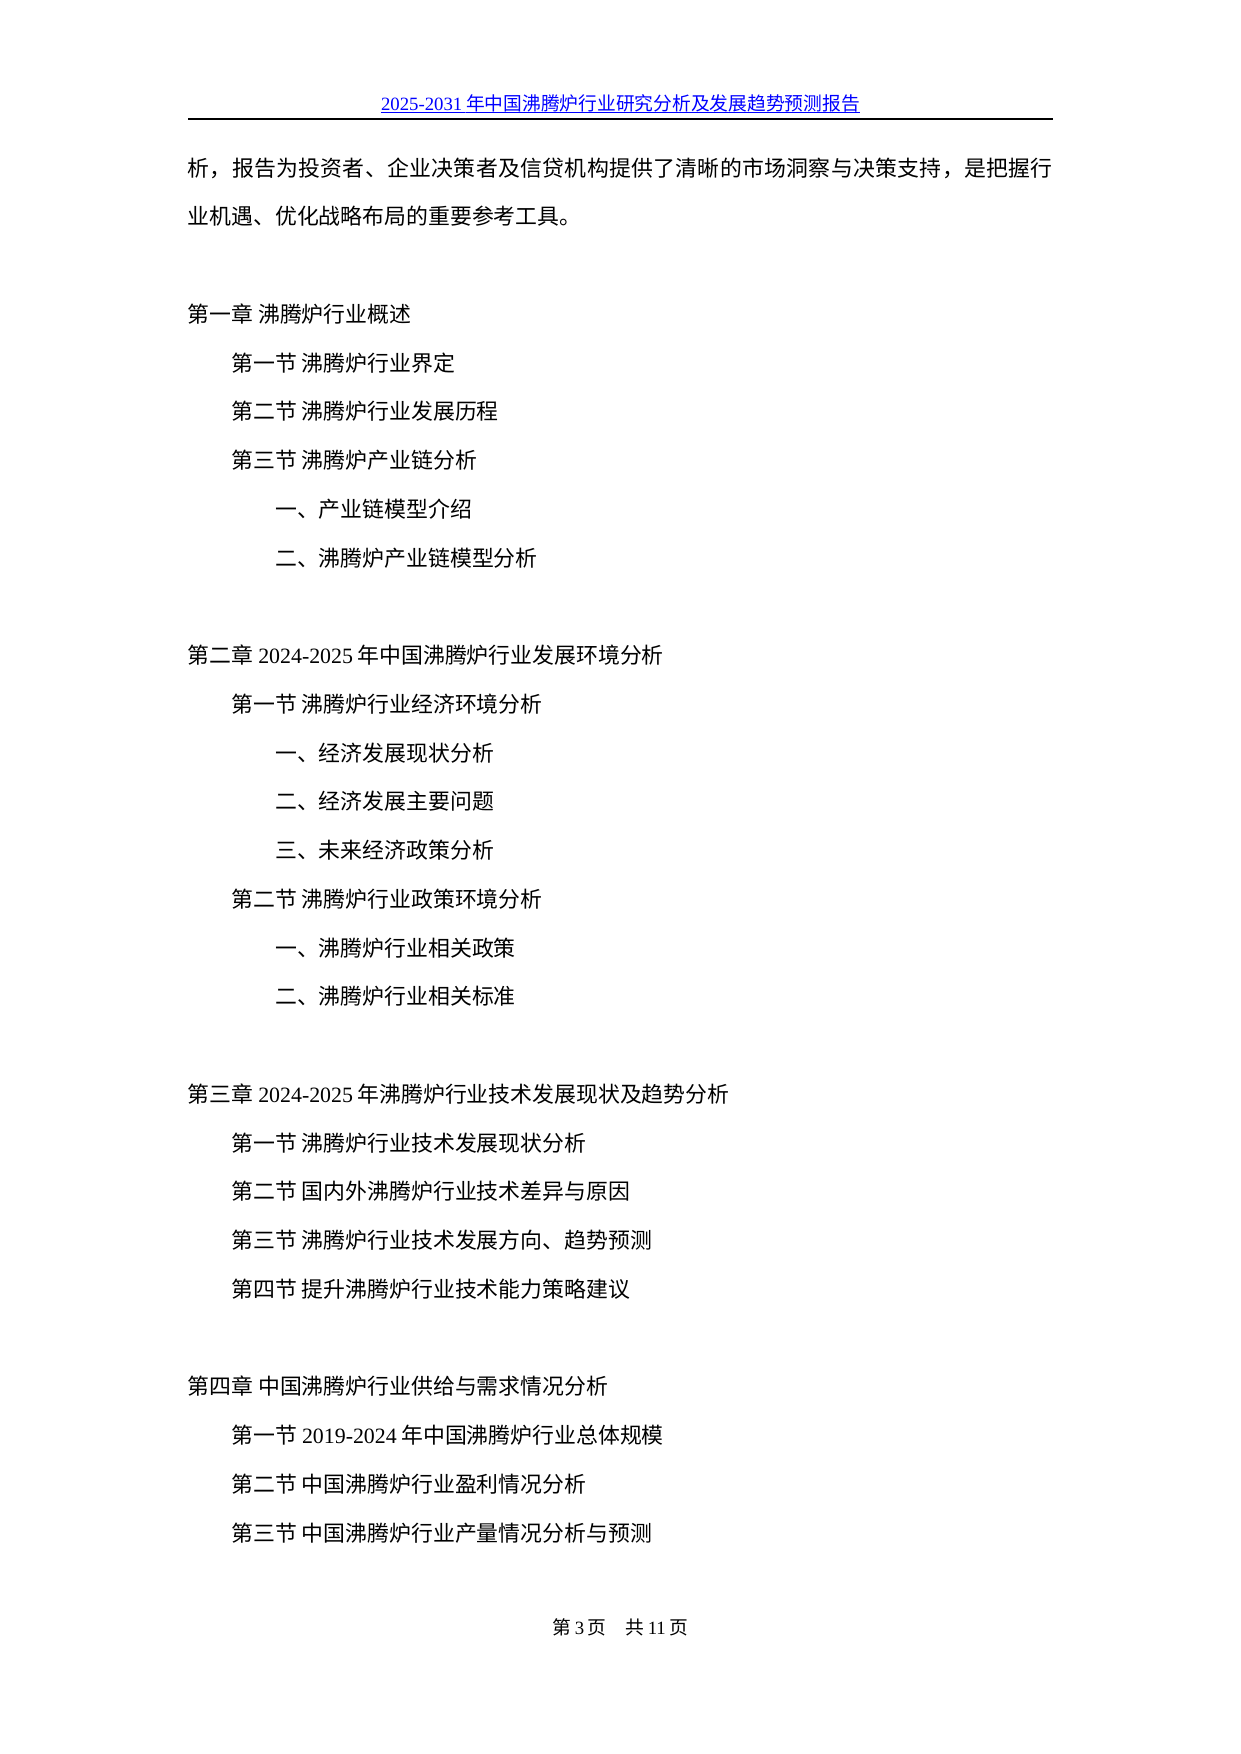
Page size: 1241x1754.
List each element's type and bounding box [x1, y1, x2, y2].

text [187, 150, 1053, 1548]
